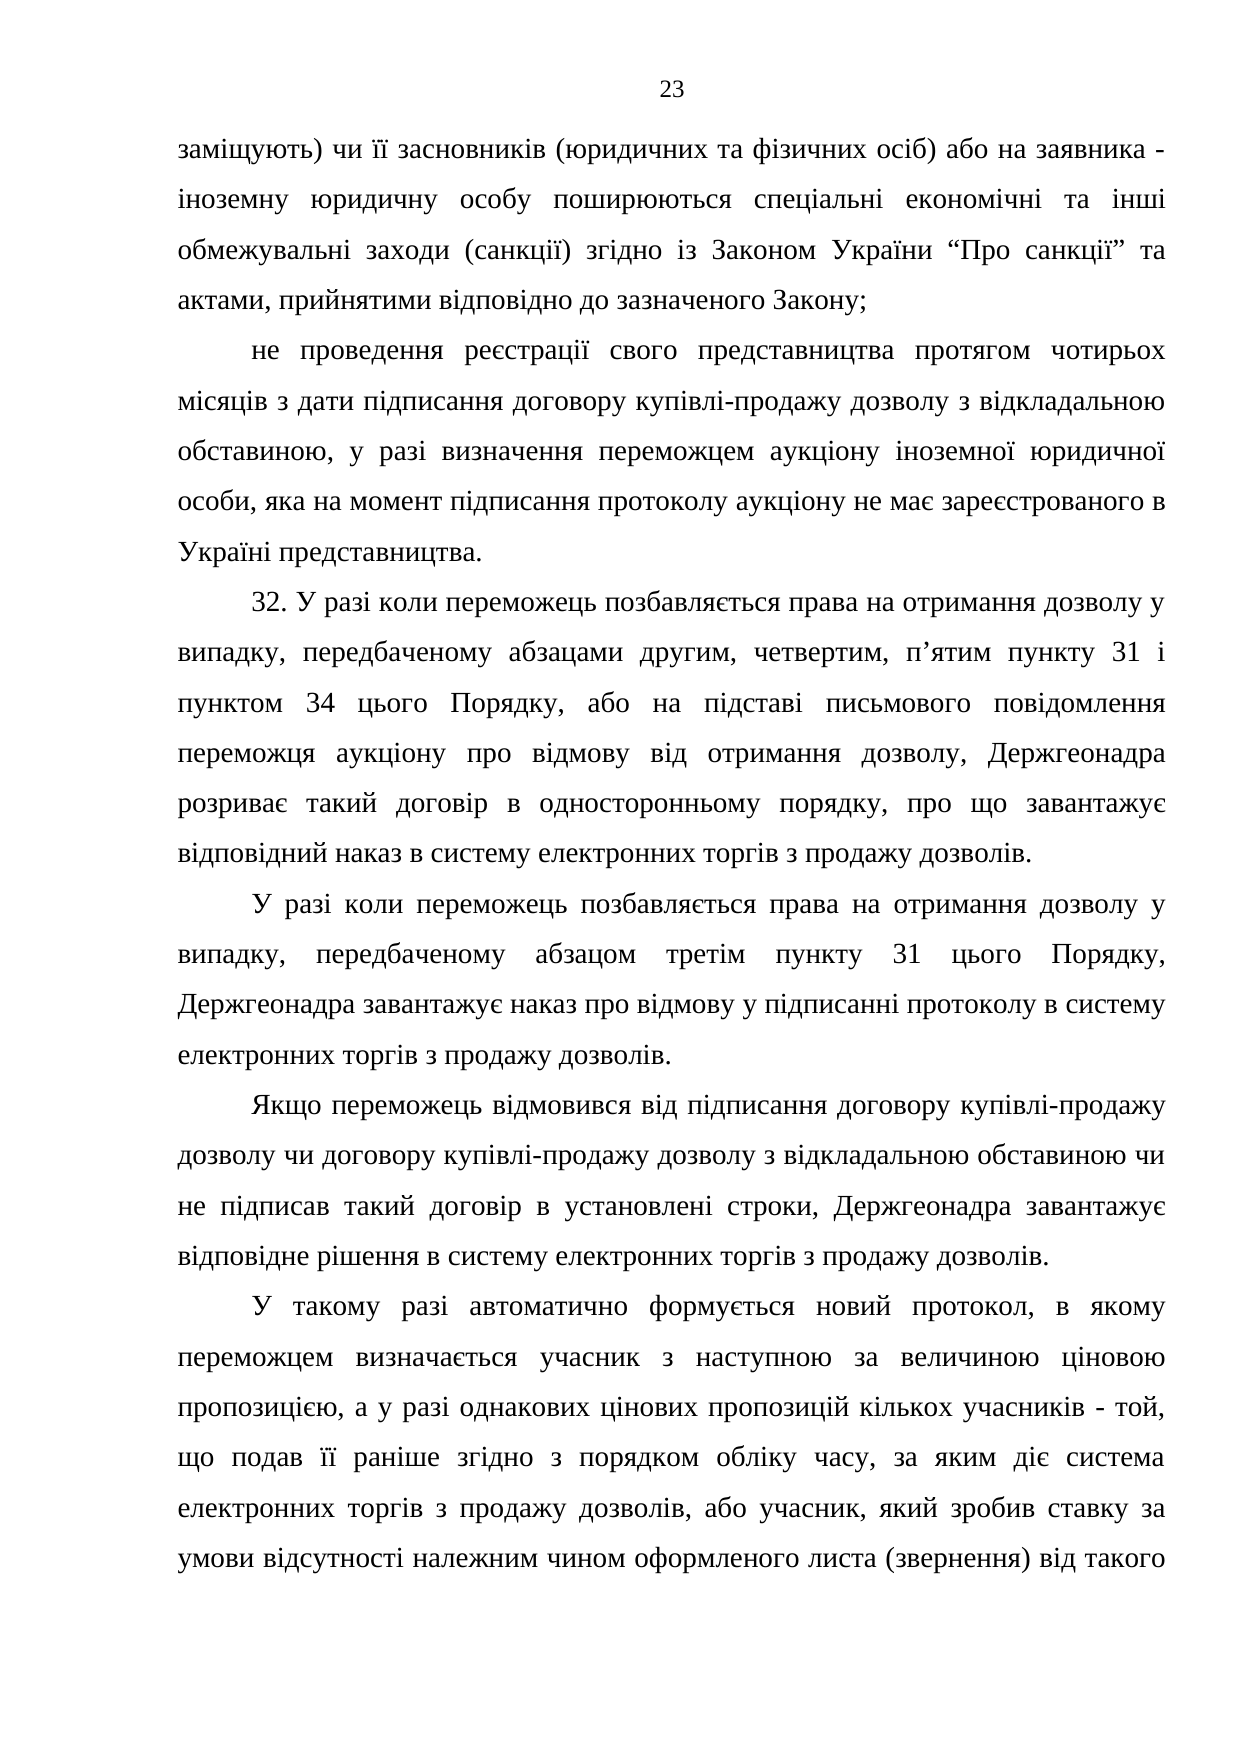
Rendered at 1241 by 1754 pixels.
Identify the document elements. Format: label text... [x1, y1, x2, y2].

text 32. У разі коли переможець позбавляється права на отримання дозволу у випадку, передбаченому абзацами другим, четвертим, п’ятим пункту 31 і пунктом 34 цього Порядку, або на підставі письмового повідомлення переможця аукціону про відмову від отримання дозволу, Держгеонадра розриває такий договір в односторонньому порядку, про що завантажує відповідний наказ в систему електронних торгів з продажу дозволів. [177, 584, 1167, 869]
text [177, 1288, 1167, 1573]
text У разі коли переможець позбавляється права на отримання дозволу у випадку, передбаченому абзацом третім пункту 31 цього Порядку, Держгеонадра завантажує наказ про відмову у підписанні протоколу в систему електронних торгів з продажу дозволів. [177, 886, 1167, 1070]
text Якщо переможець відмовився від підписання договору купівлі-продажу дозволу чи договору купівлі-продажу дозволу з відкладальною обставиною чи не підписав такий договір в установлені строки, Держгеонадра завантажує відповідне рішення в систему електронних торгів з продажу дозволів. [177, 1087, 1167, 1272]
text не проведення реєстрації свого представництва протягом чотирьох місяців з дати підписання договору купівлі-продажу дозволу з відкладальною обставиною, у разі визначення переможцем аукціону іноземної юридичної особи, яка на момент підписання протоколу аукціону не має зареєстрованого в Україні представництва. [177, 332, 1167, 567]
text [177, 131, 1167, 316]
